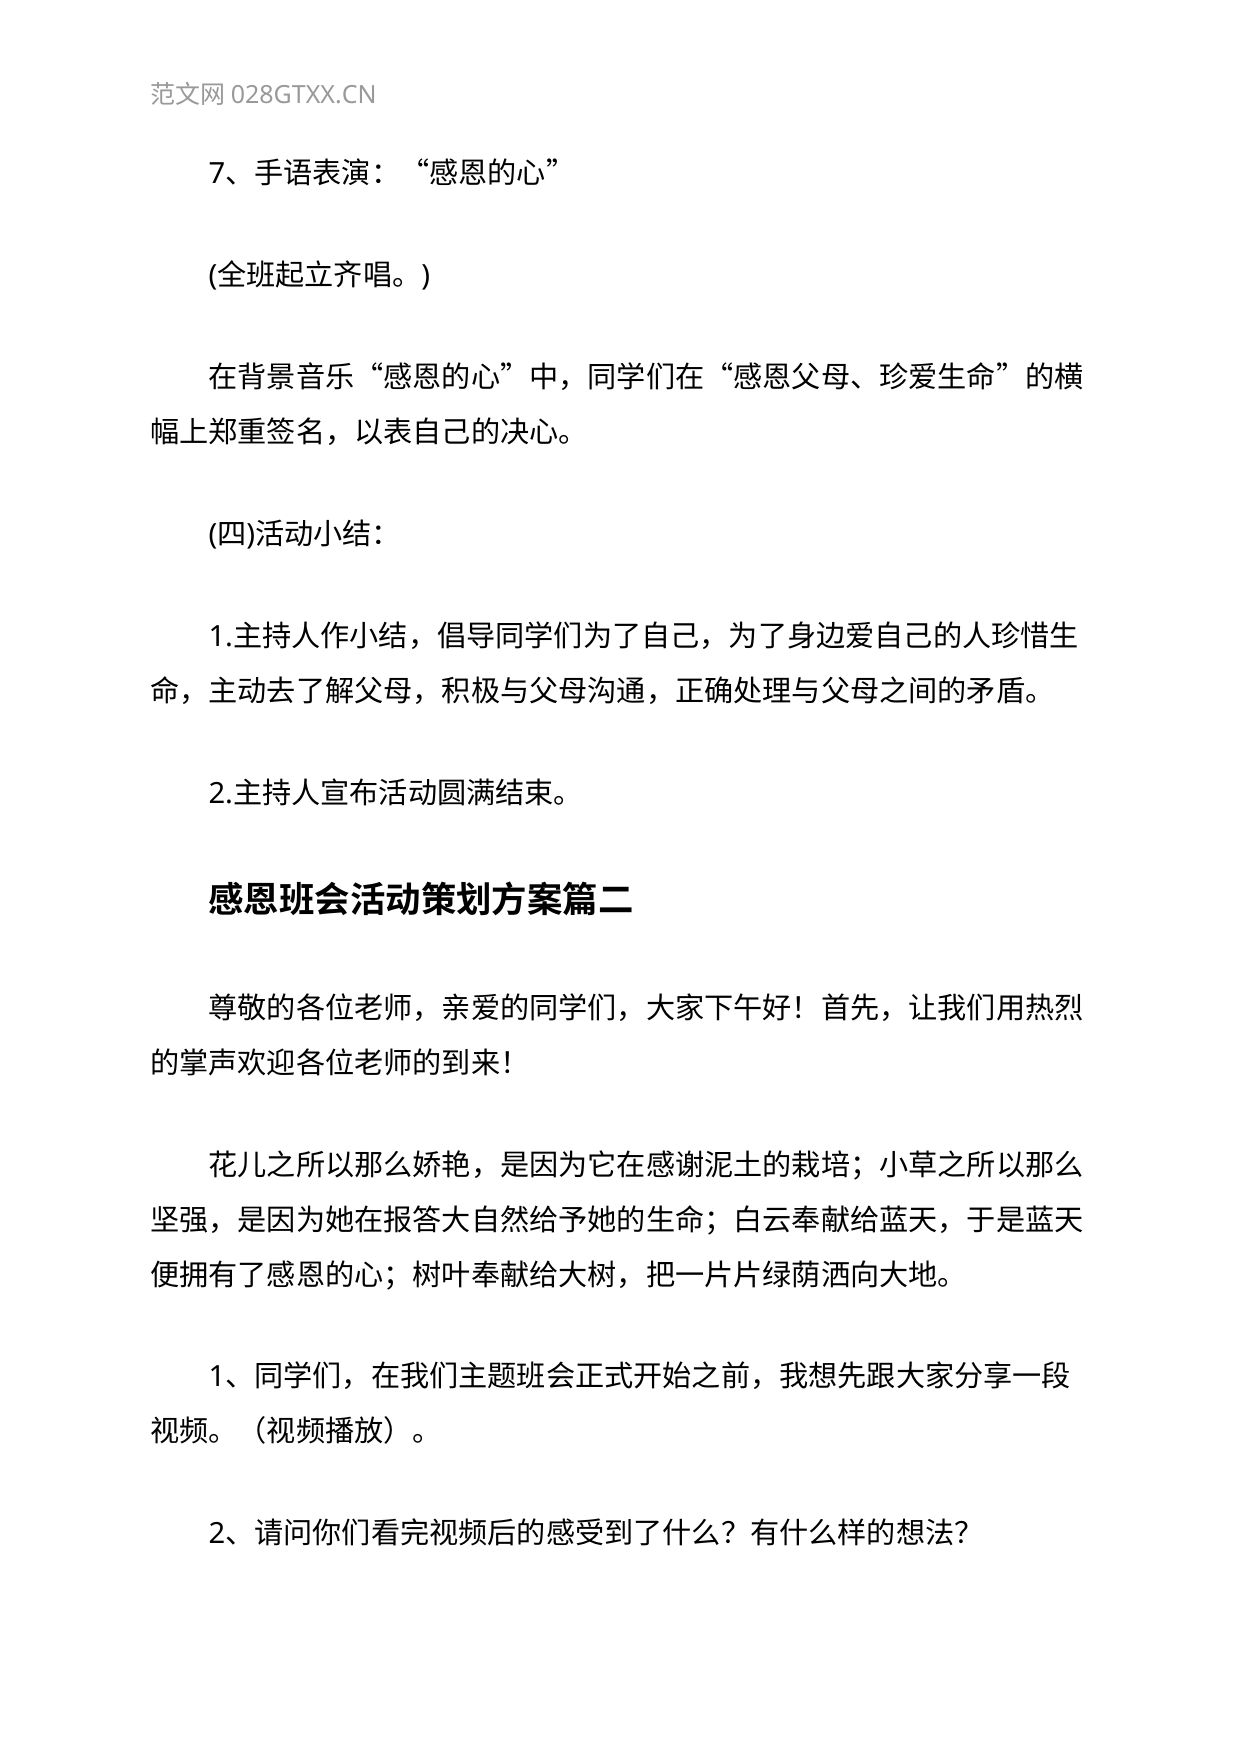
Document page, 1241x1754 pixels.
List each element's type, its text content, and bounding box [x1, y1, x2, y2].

text (全班起立齐唱。) [150, 252, 1090, 294]
text 2、请问你们看完视频后的感受到了什么？有什么样的想法？ [150, 1510, 1090, 1552]
text 2.主持人宣布活动圆满结束。 [150, 769, 1090, 812]
text 感恩班会活动策划方案篇二 [150, 871, 1090, 923]
text 花儿之所以那么娇艳，是因为它在感谢泥土的栽培；小草之所以那么坚强，是因为她在报答大自然给予她的生命；白云奉献给蓝天，于是蓝天便拥有了感恩的心；树叶奉献给大树，把一片片绿荫洒向大地。 [150, 1141, 1090, 1293]
text 在背景音乐“感恩的心”中，同学们在“感恩父母、珍爱生命”的横幅上郑重签名，以表自己的决心。 [150, 354, 1090, 451]
text 7、手语表演：“感恩的心” [150, 150, 1090, 192]
text 1、同学们，在我们主题班会正式开始之前，我想先跟大家分享一段视频。（视频播放）。 [150, 1353, 1090, 1450]
text (四)活动小结： [150, 511, 1090, 553]
text 1.主持人作小结，倡导同学们为了自己，为了身边爱自己的人珍惜生命，主动去了解父母，积极与父母沟通，正确处理与父母之间的矛盾。 [150, 613, 1090, 710]
text 尊敬的各位老师，亲爱的同学们，大家下午好！首先，让我们用热烈的掌声欢迎各位老师的到来！ [150, 985, 1090, 1082]
